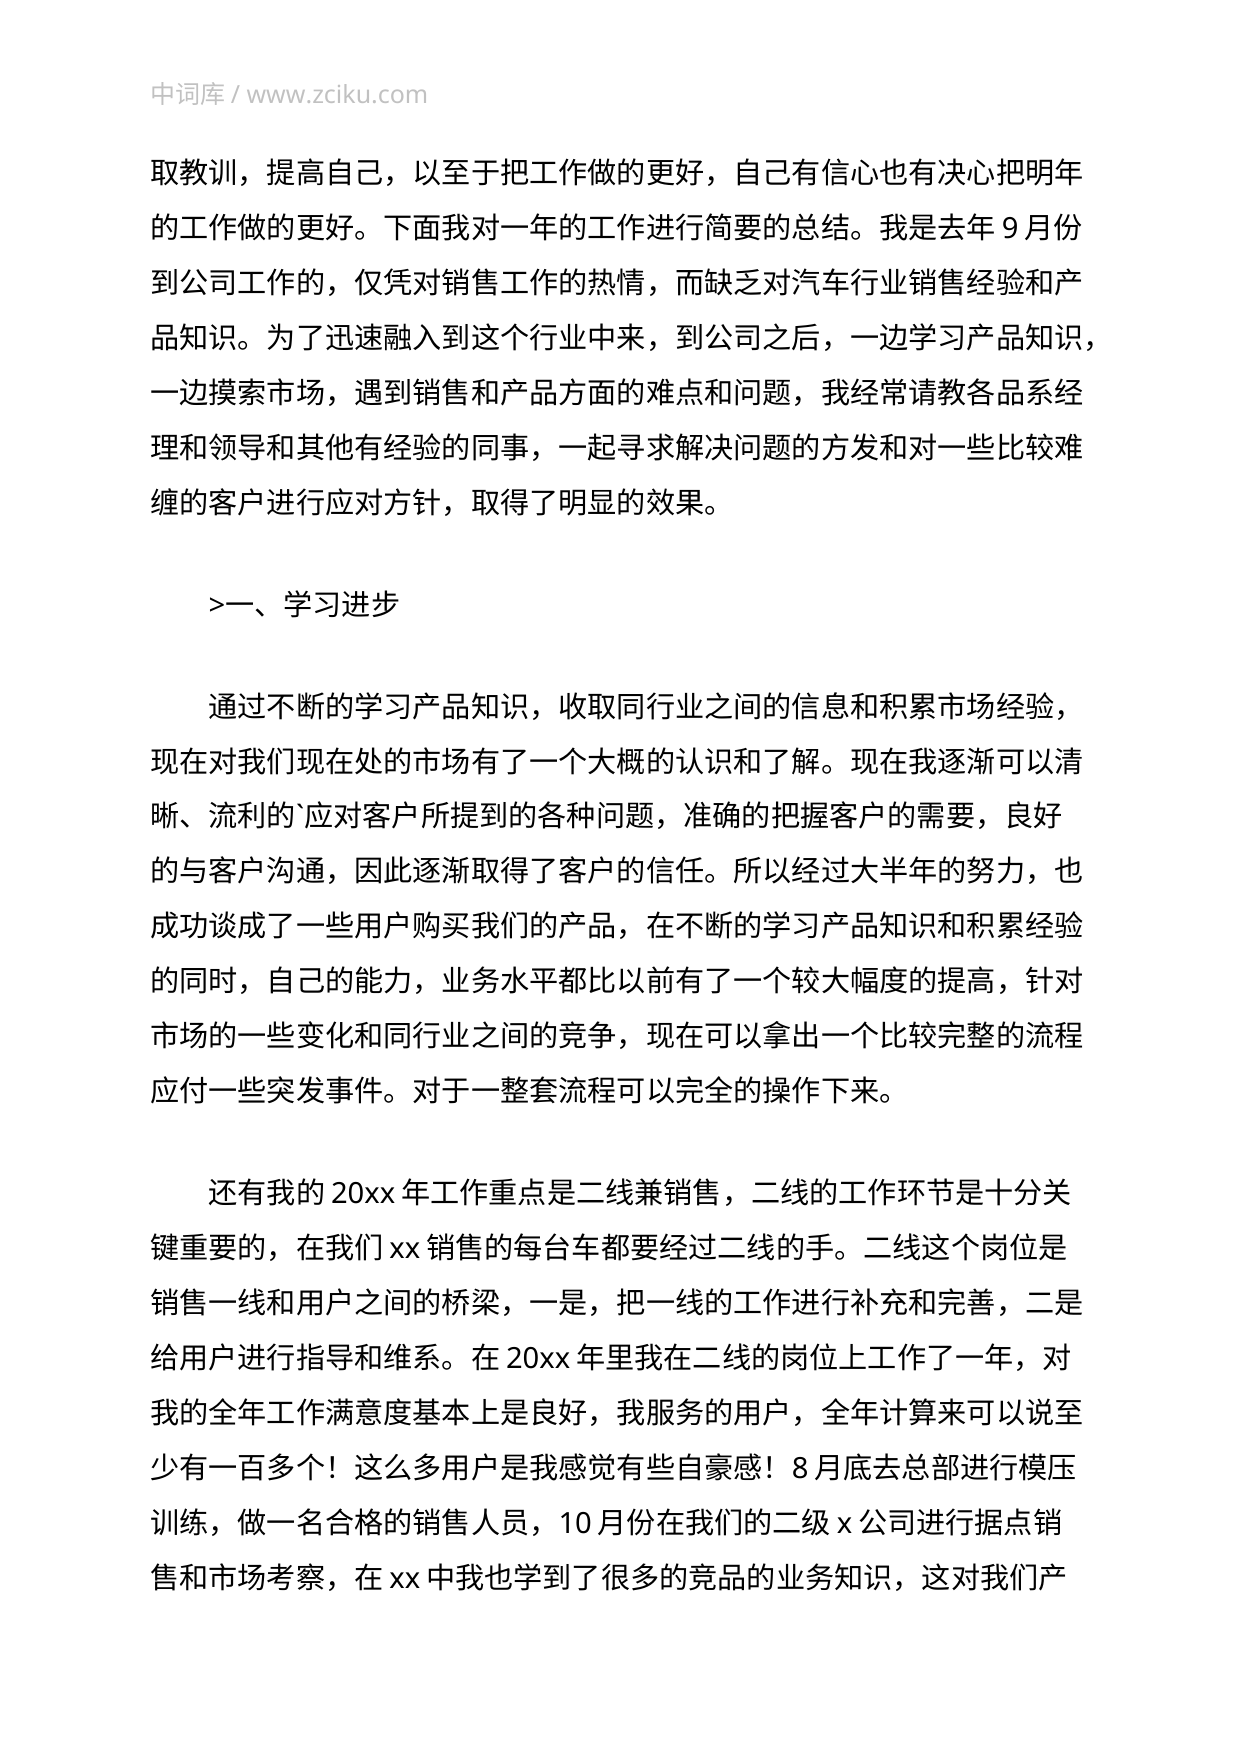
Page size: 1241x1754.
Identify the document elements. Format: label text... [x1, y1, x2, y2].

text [150, 1169, 1090, 1597]
text 通过不断的学习产品知识，收取同行业之间的信息和积累市场经验，现在对我们现在处的市场有了一个大概的认识和了解。现在我逐渐可以清晰、流利的`应对客户所提到的各种问题，准确的把握客户的需要，良好的与客户沟通，因此逐渐取得了客户的信任。所以经过大半年的努力，也成功谈成了一些用户购买我们的产品，在不断的学习产品知识和积累经验的同时，自己的能力，业务水平都比以前有了一个较大幅度的提高，针对市场的一些变化和同行业之间的竞争，现在可以拿出一个比较完整的流程应付一些突发事件。对于一整套流程可以完全的操作下来。 [150, 683, 1090, 1110]
text >一、学习进步 [150, 581, 1090, 624]
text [150, 150, 1090, 522]
